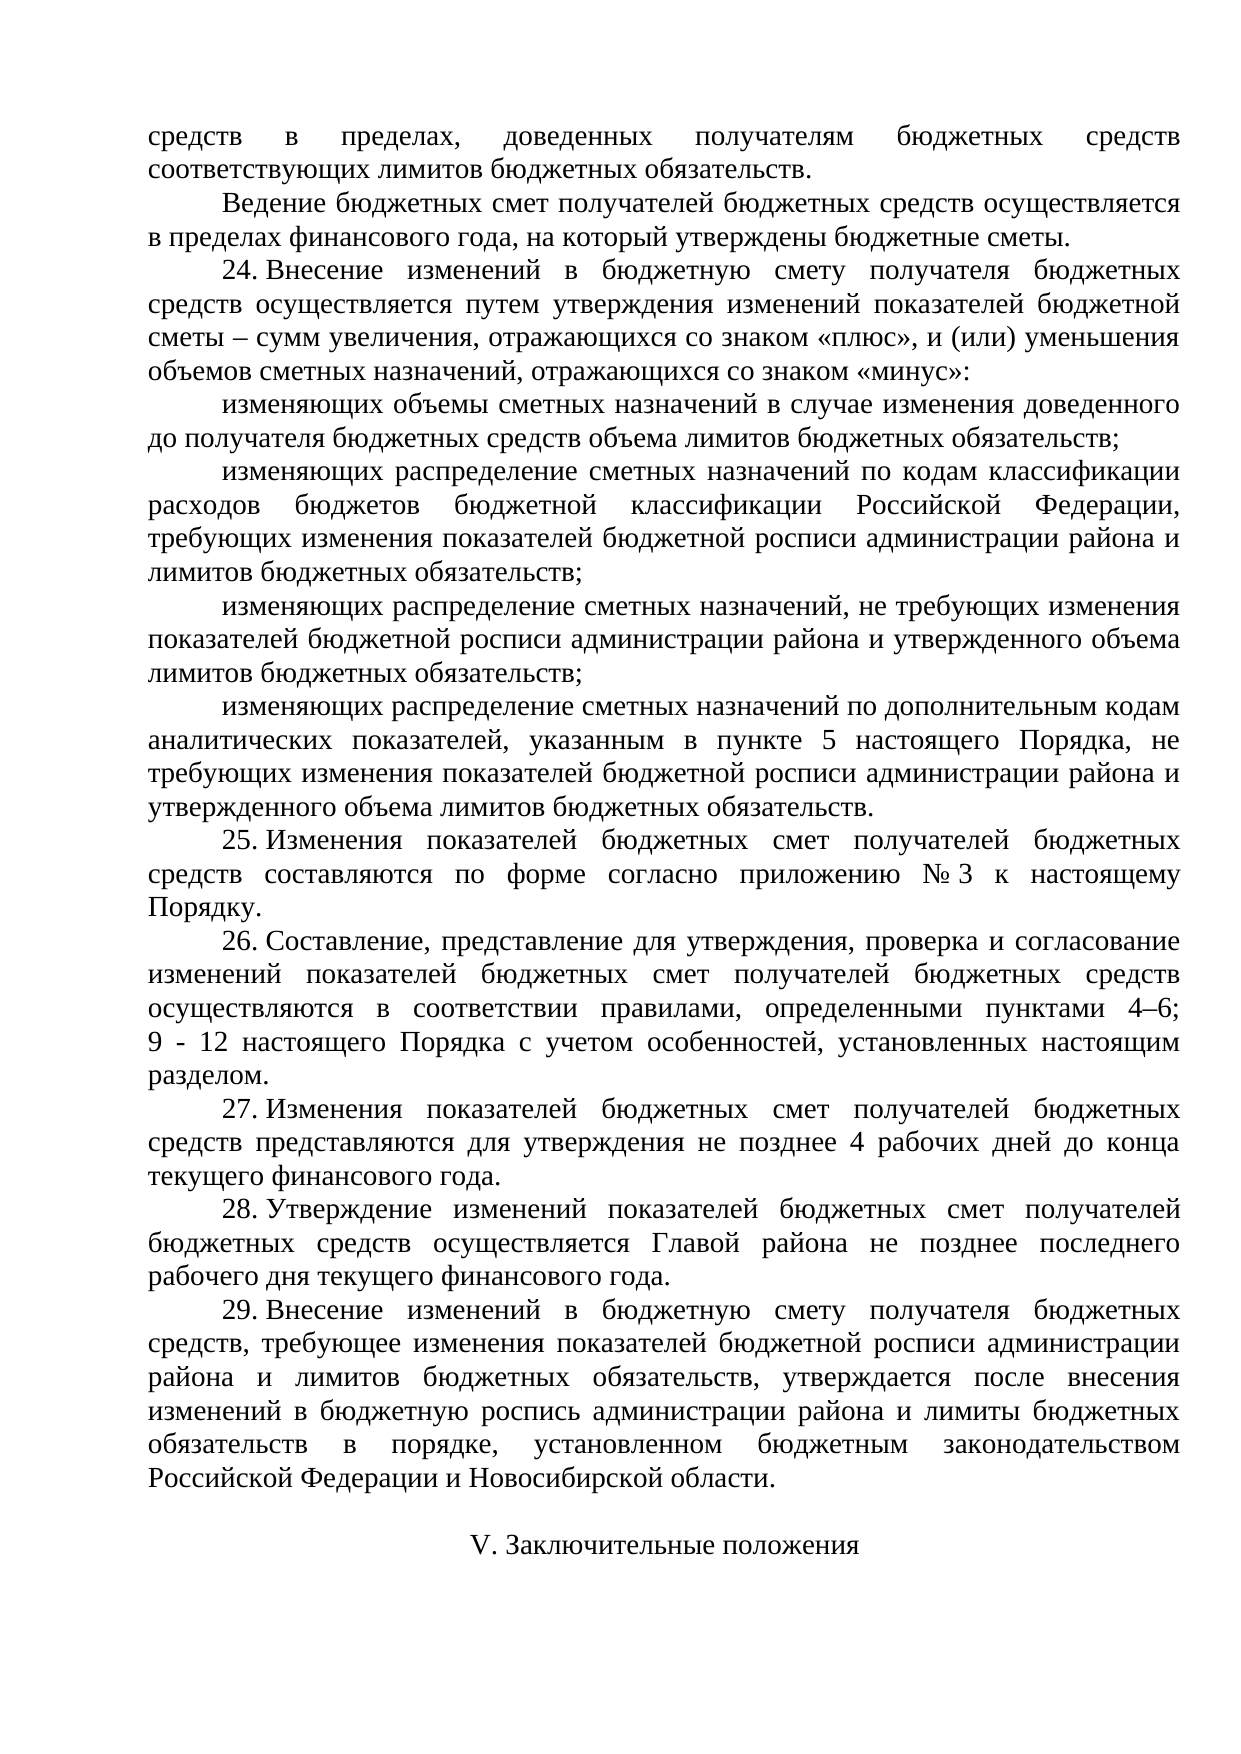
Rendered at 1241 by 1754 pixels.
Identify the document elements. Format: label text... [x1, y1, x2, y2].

text изменяющих распределение сметных назначений по кодам классификации расходов бюджетов бюджетной классификации Российской Федерации, требующих изменения показателей бюджетной росписи администрации района и лимитов бюджетных обязательств; [148, 453, 1181, 588]
text 27. Изменения показателей бюджетных смет получателей бюджетных средств представляются для утверждения не позднее 4 рабочих дней до конца текущего финансового года. [148, 1091, 1181, 1191]
text 28. Утверждение изменений показателей бюджетных смет получателей бюджетных средств осуществляется Главой района не позднее последнего рабочего дня текущего финансового года. [148, 1191, 1181, 1292]
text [148, 118, 1181, 185]
text изменяющих распределение сметных назначений по дополнительным кодам аналитических показателей, указанным в пункте 5 настоящего Порядка, не требующих изменения показателей бюджетной росписи администрации района и утвержденного объема лимитов бюджетных обязательств. [148, 688, 1181, 822]
text изменяющих распределение сметных назначений, не требующих изменения показателей бюджетной росписи администрации района и утвержденного объема лимитов бюджетных обязательств; [148, 588, 1181, 688]
text V. Заключительные положения [148, 1527, 1181, 1560]
text 24. Внесение изменений в бюджетную смету получателя бюджетных средств осуществляется путем утверждения изменений показателей бюджетной сметы – сумм увеличения, отражающихся со знаком «плюс», и (или) уменьшения объемов сметных назначений, отражающихся со знаком «минус»: [148, 252, 1181, 386]
text Ведение бюджетных смет получателей бюджетных средств осуществляется в пределах финансового года, на который утверждены бюджетные сметы. [148, 185, 1181, 252]
text 29. Внесение изменений в бюджетную смету получателя бюджетных средств, требующее изменения показателей бюджетной росписи администрации района и лимитов бюджетных обязательств, утверждается после внесения изменений в бюджетную роспись администрации района и лимиты бюджетных обязательств в порядке, установленном бюджетным законодательством Российской Федерации и Новосибирской области. [148, 1292, 1181, 1493]
text 26. Составление, представление для утверждения, проверка и согласование изменений показателей бюджетных смет получателей бюджетных средств осуществляются в соответствии правилами, определенными пунктами 4–6; 9 - 12 настоящего Порядка с учетом особенностей, установленных настоящим разделом. [148, 923, 1181, 1091]
text изменяющих объемы сметных назначений в случае изменения доведенного до получателя бюджетных средств объема лимитов бюджетных обязательств; [148, 386, 1181, 453]
text 25. Изменения показателей бюджетных смет получателей бюджетных средств составляются по форме согласно приложению № 3 к настоящему Порядку. [148, 822, 1181, 923]
